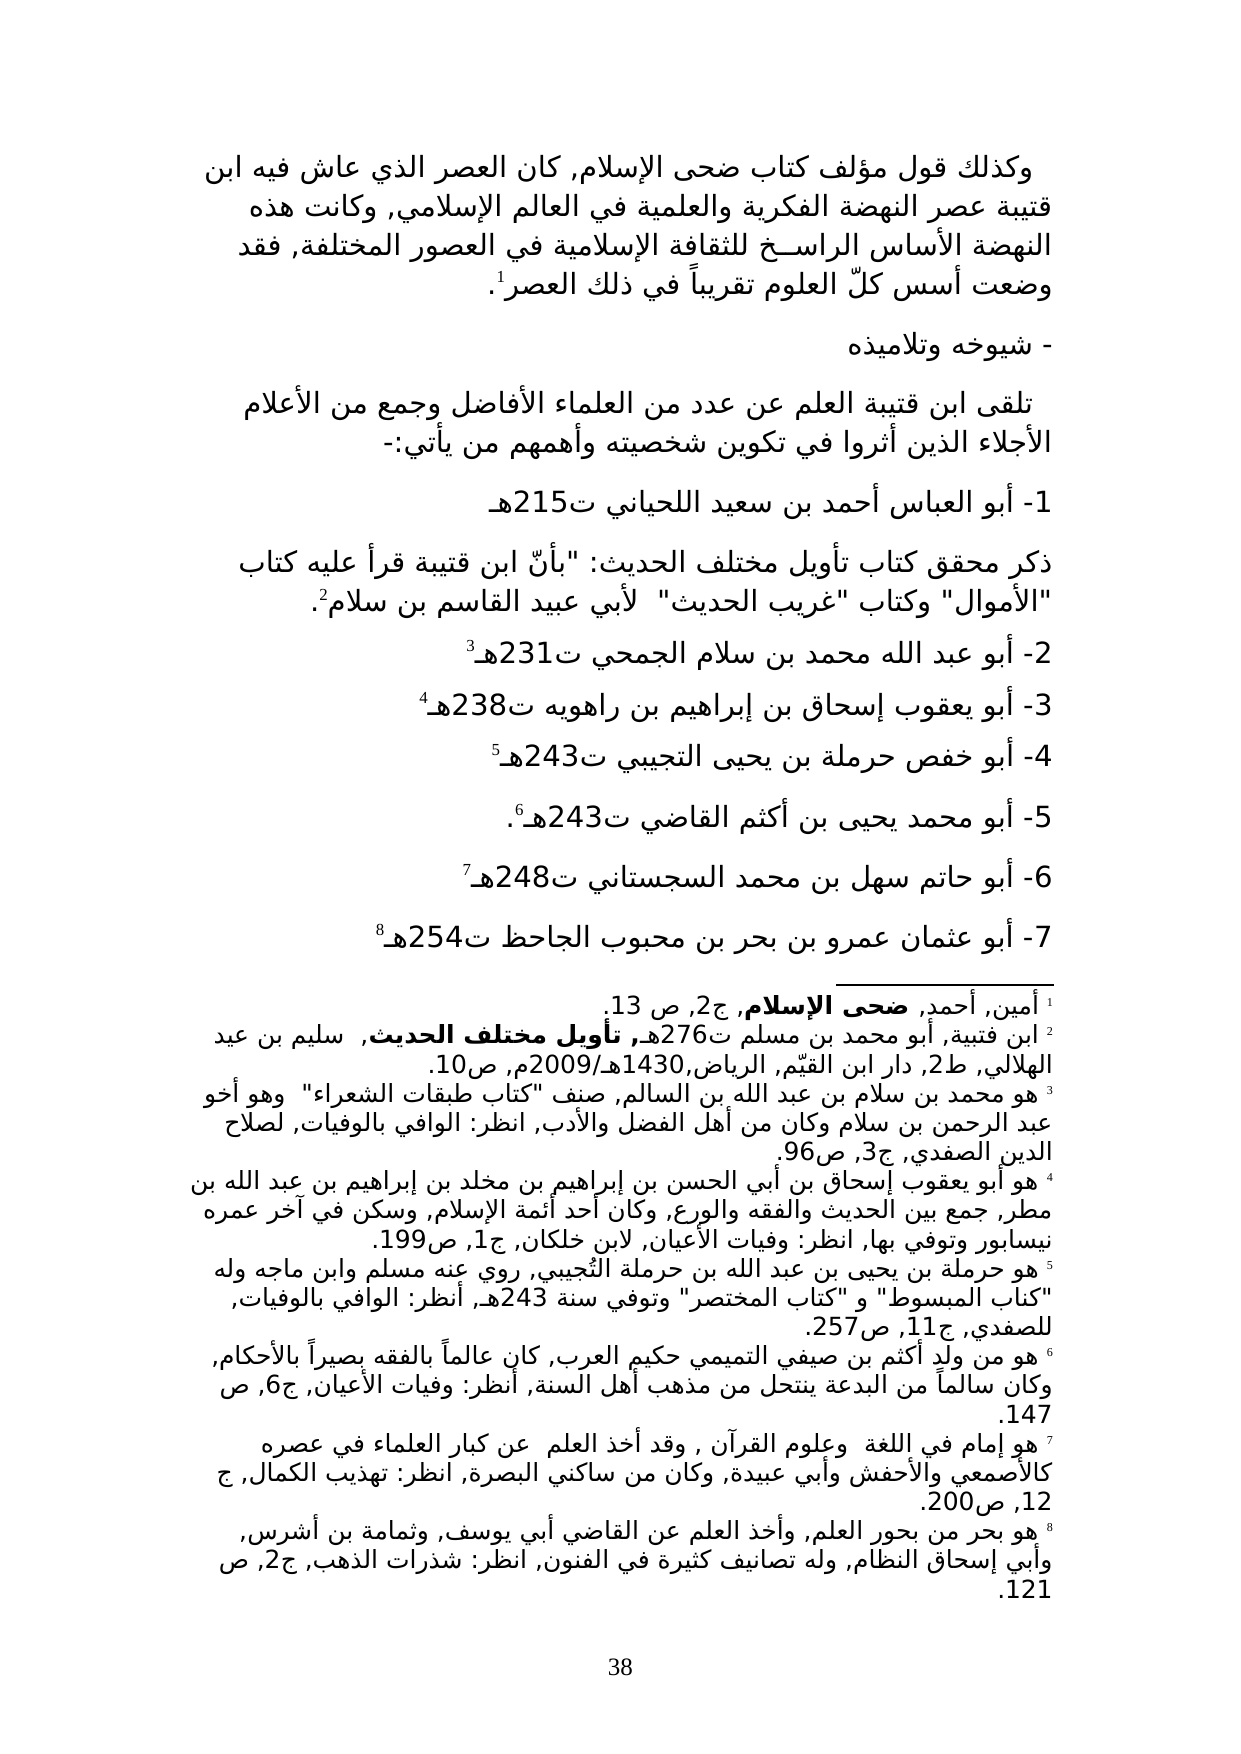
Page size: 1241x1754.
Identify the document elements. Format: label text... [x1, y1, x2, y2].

text ذكر محقق كتاب تأويل مختلف الحديث: "بأنّ ابن قتيبة قرأ عليه كتاب "الأموال" وكتاب "غريب الحديث" لأبي عبيد القاسم بن سلام. [187, 545, 1053, 618]
text 1- أبو العباس أحمد بن سعيد اللحياني ت215هـ [187, 486, 1053, 519]
text 4- أبو خفص حرملة بن يحيى التجيبي ت243هـ [187, 739, 1053, 774]
text - شيوخه وتلاميذه [187, 327, 1053, 361]
text 3- أبو يعقوب إسحاق بن إبراهيم بن راهويه ت238هـ [187, 688, 1053, 722]
text 2- أبو عبد الله محمد بن سلام الجمحي ت231هـ [187, 636, 1053, 670]
text 7- أبو عثمان عمرو بن بحر بن محبوب الجاحظ ت254هـ [187, 920, 1053, 954]
text 6- أبو حاتم سهل بن محمد السجستاني ت248هـ [187, 860, 1053, 894]
text وكذلك قول مؤلف كتاب ضحى الإسلام, كان العصر الذي عاش فيه ابن قتيبة عصر النهضة الفكرية والعلمية في العالم الإسلامي, وكانت هذه النهضة الأساس الراســخ للثقافة الإسلامية في العصور المختلفة, فقد وضعت أسس كلّ العلوم تقريباً في ذلك العصر. [187, 150, 1053, 301]
text 5- أبو محمد يحيى بن أكثم القاضي ت243هـ. [187, 800, 1053, 834]
text تلقى ابن قتيبة العلم عن عدد من العلماء الأفاضل وجمع من الأعلام الأجلاء الذين أثروا في تكوين شخصيته وأهمهم من يأتي:- [187, 387, 1053, 460]
